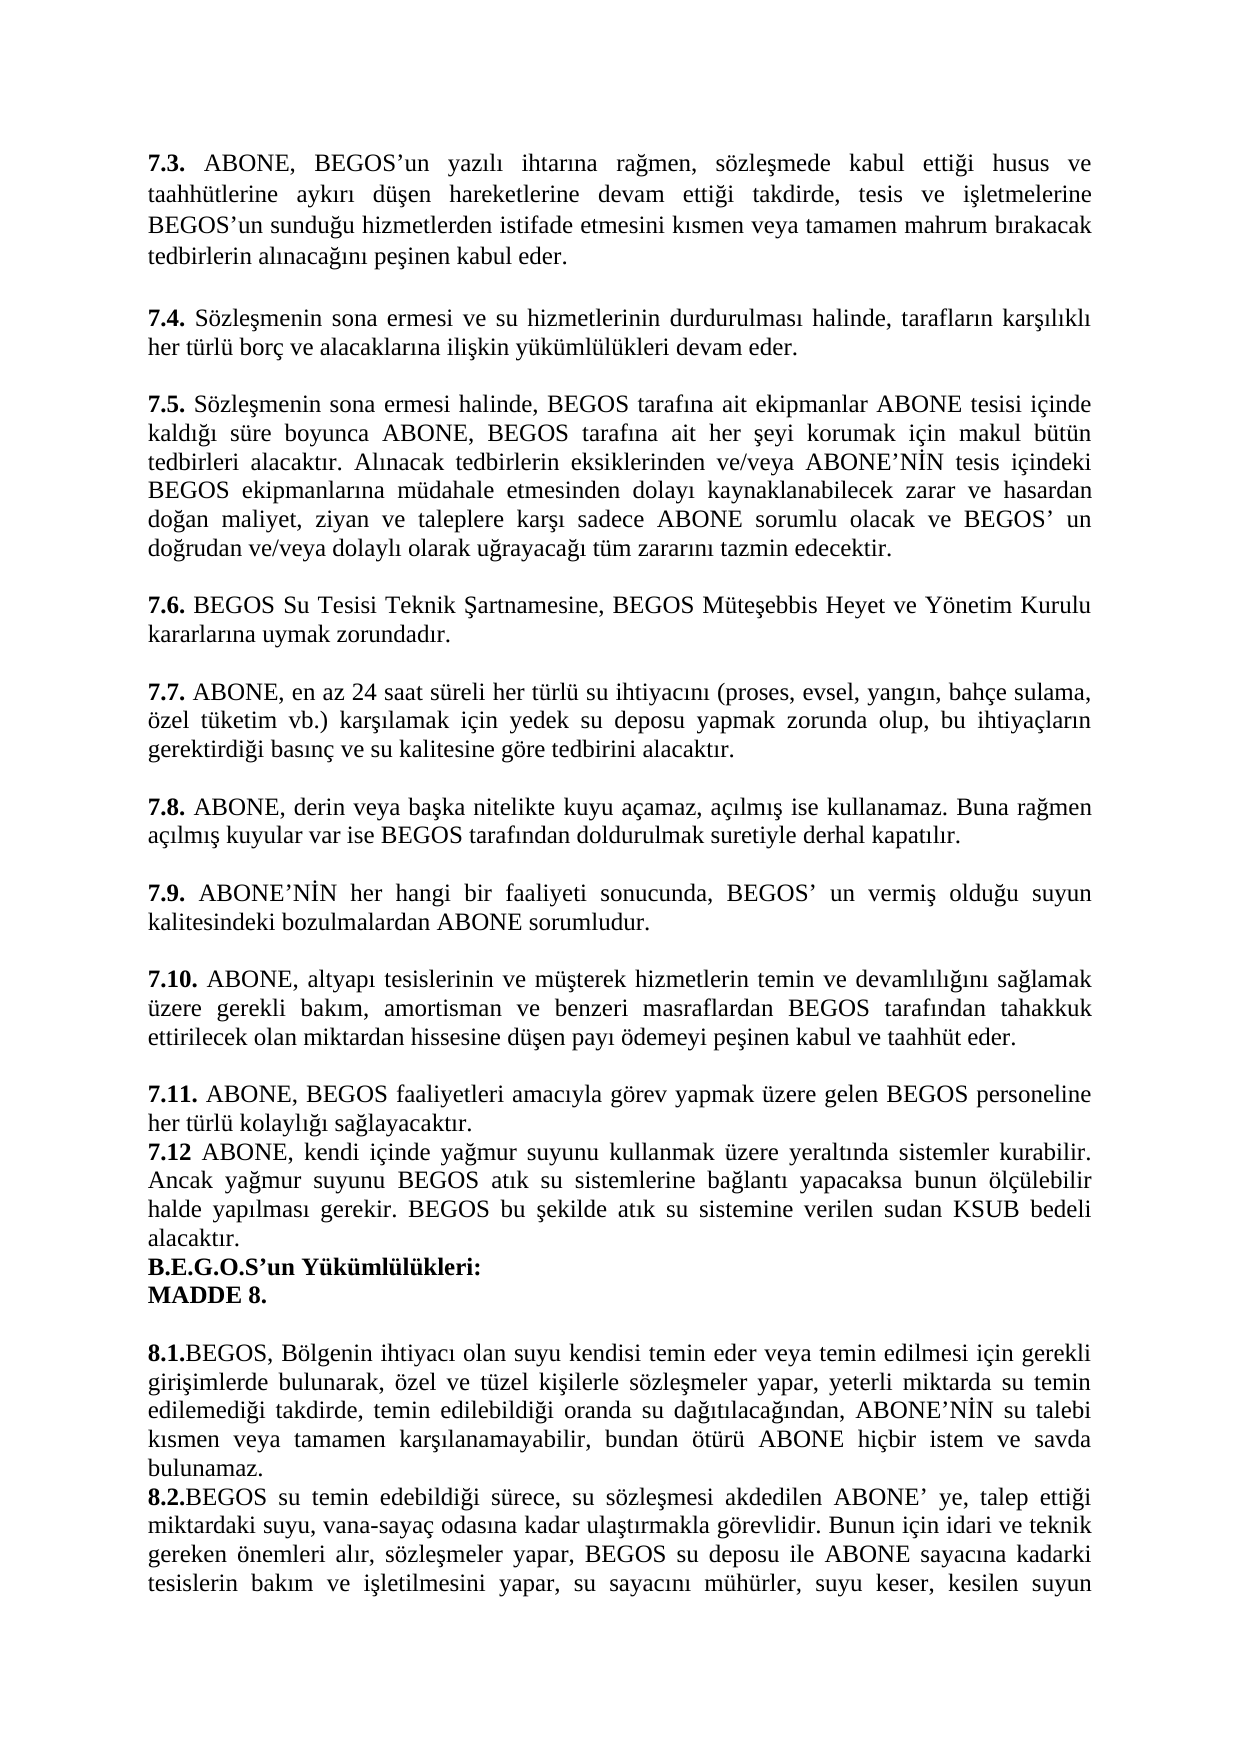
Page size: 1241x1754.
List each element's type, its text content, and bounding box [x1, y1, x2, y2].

text 7.6. BEGOS Su Tesisi Teknik Şartnamesine, BEGOS Müteşebbis Heyet ve Yönetim Kurulu kararlarına uymak zorundadır. [148, 590, 1093, 648]
text MADDE 8. [148, 1280, 1093, 1309]
text 7.11. ABONE, BEGOS faaliyetleri amacıyla görev yapmak üzere gelen BEGOS personeline her türlü kolaylığı sağlayacaktır. [148, 1079, 1093, 1137]
text 8.1.BEGOS, Bölgenin ihtiyacı olan suyu kendisi temin eder veya temin edilmesi için gerekli girişimlerde bulunarak, özel ve tüzel kişilerle sözleşmeler yapar, yeterli miktarda su temin edilemediği takdirde, temin edilebildiği oranda su dağıtılacağından, ABONE’NİN su talebi kısmen veya tamamen karşılanamayabilir, bundan ötürü ABONE hiçbir istem ve savda bulunamaz. [148, 1338, 1093, 1482]
text 7.9. ABONE’NİN her hangi bir faaliyeti sonucunda, BEGOS’ un vermiş olduğu suyun kalitesindeki bozulmalardan ABONE sorumludur. [148, 878, 1093, 935]
text 7.7. ABONE, en az 24 saat süreli her türlü su ihtiyacını (proses, evsel, yangın, bahçe sulama, özel tüketim vb.) karşılamak için yedek su deposu yapmak zorunda olup, bu ihtiyaçların gerektirdiği basınç ve su kalitesine göre tedbirini alacaktır. [148, 677, 1093, 763]
text 7.12 ABONE, kendi içinde yağmur suyunu kullanmak üzere yeraltında sistemler kurabilir. Ancak yağmur suyunu BEGOS atık su sistemlerine bağlantı yapacaksa bunun ölçülebilir halde yapılması gerekir. BEGOS bu şekilde atık su sistemine verilen sudan KSUB bedeli alacaktır. [148, 1137, 1093, 1252]
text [148, 1482, 1093, 1597]
text 7.3. ABONE, BEGOS’un yazılı ihtarına rağmen, sözleşmede kabul ettiği husus ve taahhütlerine aykırı düşen hareketlerine devam ettiği takdirde, tesis ve işletmelerine BEGOS’un sunduğu hizmetlerden istifade etmesini kısmen veya tamamen mahrum bırakacak tedbirlerin alınacağını peşinen kabul eder. [148, 148, 1093, 269]
text 7.8. ABONE, derin veya başka nitelikte kuyu açamaz, açılmış ise kullanamaz. Buna rağmen açılmış kuyular var ise BEGOS tarafından doldurulmak suretiyle derhal kapatılır. [148, 792, 1093, 849]
text B.E.G.O.S’un Yükümlülükleri: [148, 1252, 1093, 1280]
text 7.4. Sözleşmenin sona ermesi ve su hizmetlerinin durdurulması halinde, tarafların karşılıklı her türlü borç ve alacaklarına ilişkin yükümlülükleri devam eder. [148, 303, 1093, 360]
text 7.5. Sözleşmenin sona ermesi halinde, BEGOS tarafına ait ekipmanlar ABONE tesisi içinde kaldığı süre boyunca ABONE, BEGOS tarafına ait her şeyi korumak için makul bütün tedbirleri alacaktır. Alınacak tedbirlerin eksiklerinden ve/veya ABONE’NİN tesis içindeki BEGOS ekipmanlarına müdahale etmesinden dolayı kaynaklanabilecek zarar ve hasardan doğan maliyet, ziyan ve taleplere karşı sadece ABONE sorumlu olacak ve BEGOS’ un doğrudan ve/veya dolaylı olarak uğrayacağı tüm zararını tazmin edecektir. [148, 389, 1093, 562]
text 7.10. ABONE, altyapı tesislerinin ve müşterek hizmetlerin temin ve devamlılığını sağlamak üzere gerekli bakım, amortisman ve benzeri masraflardan BEGOS tarafından tahakkuk ettirilecek olan miktardan hissesine düşen payı ödemeyi peşinen kabul ve taahhüt eder. [148, 964, 1093, 1050]
